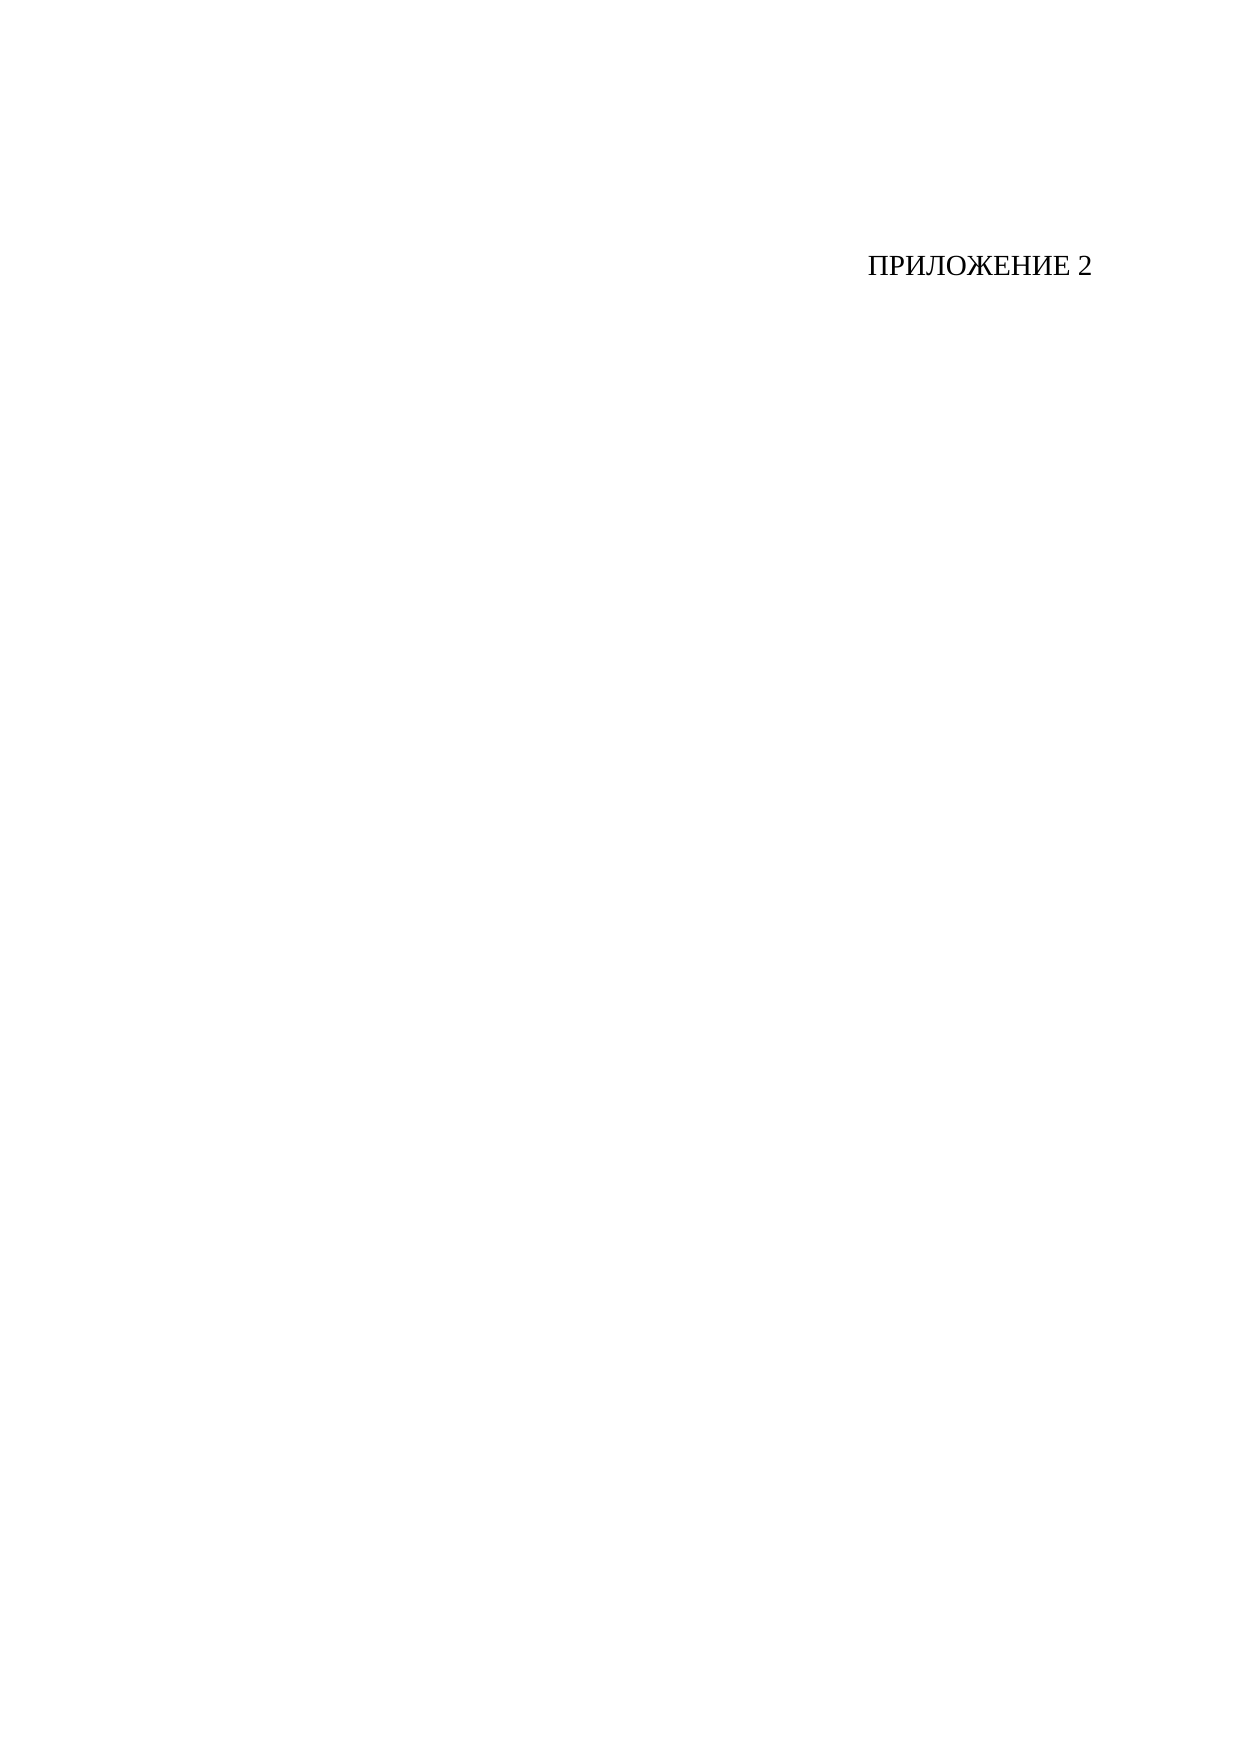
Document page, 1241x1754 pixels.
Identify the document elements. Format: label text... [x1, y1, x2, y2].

text ПРИЛОЖЕНИЕ 2 [148, 248, 1092, 282]
